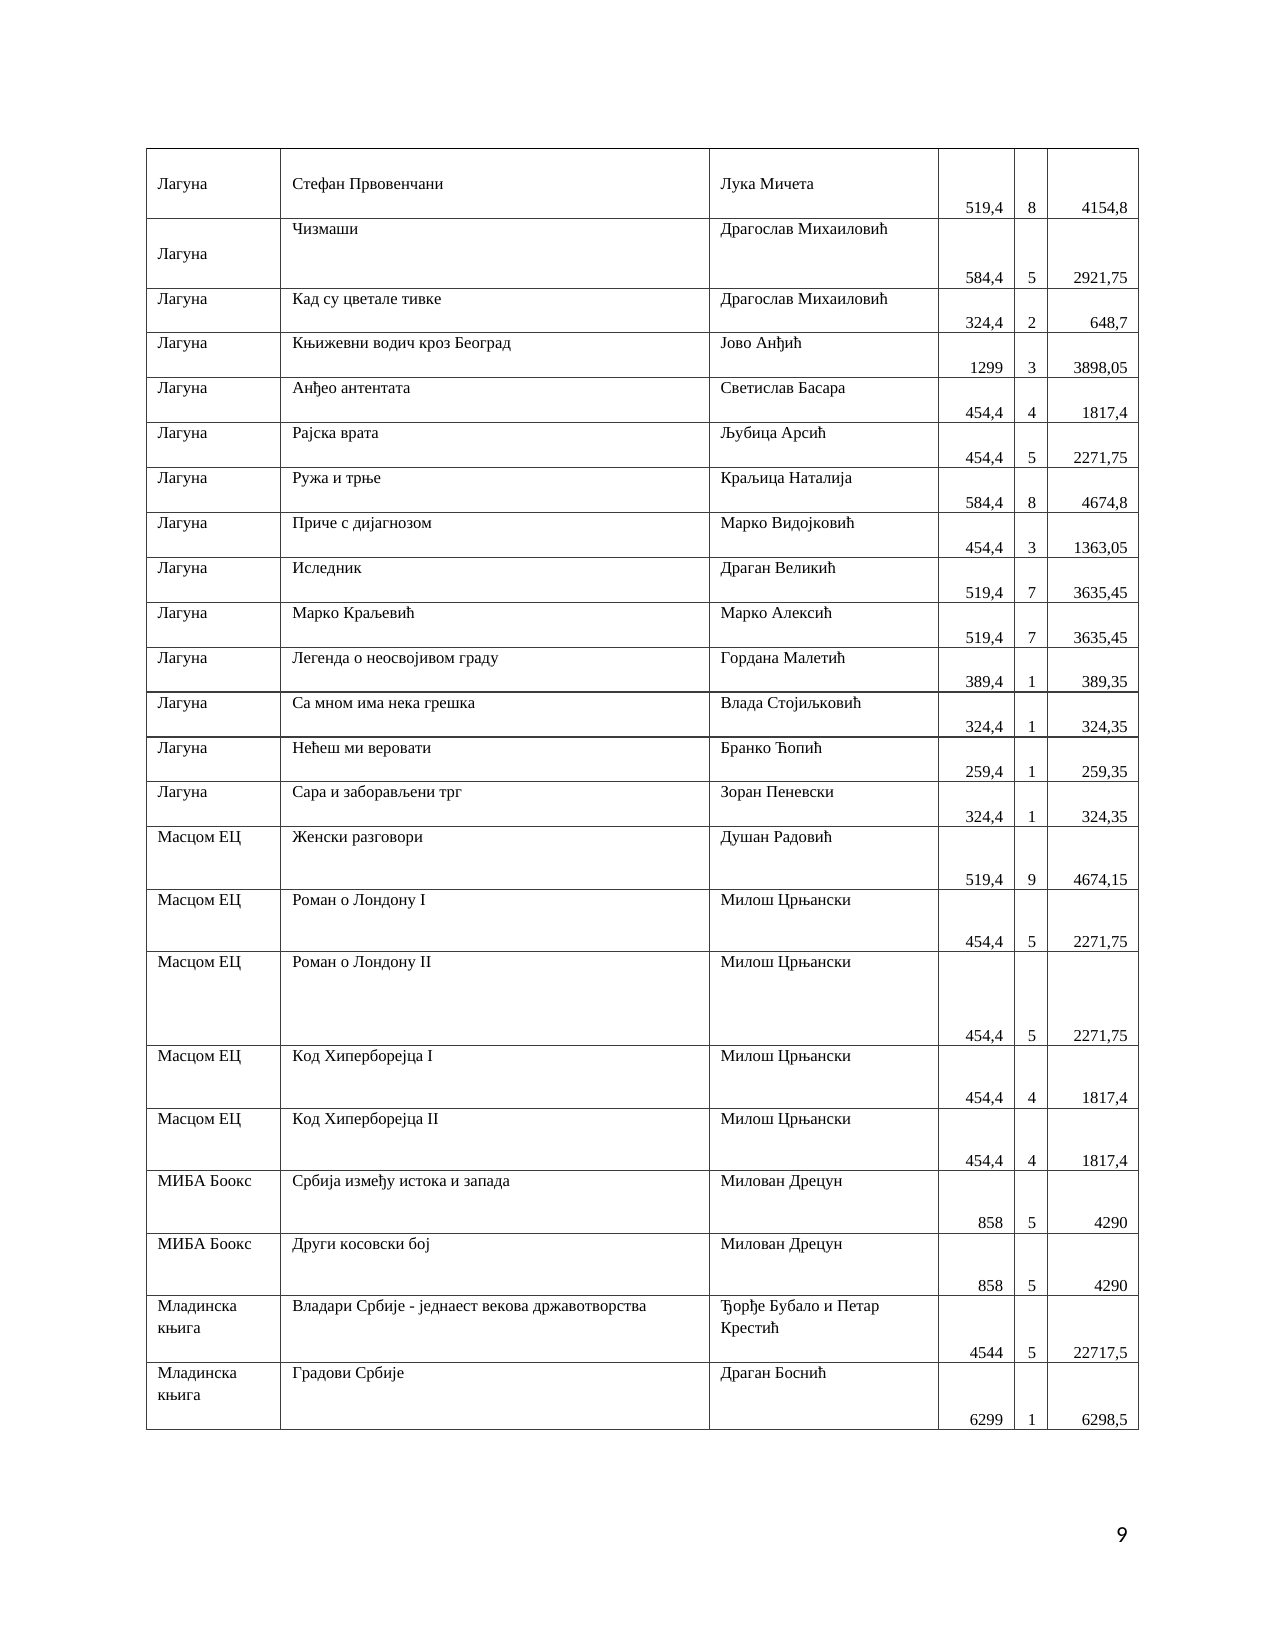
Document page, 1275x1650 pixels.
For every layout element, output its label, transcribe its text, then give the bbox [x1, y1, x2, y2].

table_cell Други косовски бој [281, 1234, 709, 1295]
table_cell Србија између истока и запада [281, 1171, 709, 1232]
table_cell 324,4 [939, 289, 1014, 332]
table_cell 8 [1015, 468, 1047, 512]
table_cell Младинска књига [147, 1363, 280, 1429]
table_cell 9 [1015, 827, 1047, 889]
table_cell 454,4 [939, 890, 1014, 951]
table_cell 4544 [939, 1296, 1014, 1362]
table_cell 454,4 [939, 1046, 1014, 1107]
table_cell 1299 [939, 333, 1014, 377]
table_cell 3898,05 [1048, 333, 1138, 377]
table_cell 324,4 [939, 782, 1014, 826]
table_cell Градови Србије [281, 1363, 709, 1429]
table_cell Масцом ЕЦ [147, 1046, 280, 1107]
table_cell 4290 [1048, 1171, 1138, 1232]
table_cell 5 [1015, 219, 1047, 287]
table_cell 5 [1015, 890, 1047, 951]
table_cell 1 [1015, 738, 1047, 781]
table_cell Драгослав Михаиловић [710, 289, 938, 332]
table_cell 5 [1015, 952, 1047, 1045]
table_cell Младинска књига [147, 1296, 280, 1362]
table_cell Кад су цветале тивке [281, 289, 709, 332]
table_cell Марко Алексић [710, 603, 938, 647]
table_cell 5 [1015, 423, 1047, 467]
table_cell 2 [1015, 289, 1047, 332]
table_cell 3 [1015, 513, 1047, 557]
table_cell 584,4 [939, 219, 1014, 287]
table_cell 454,4 [939, 378, 1014, 422]
table_cell 1 [1015, 782, 1047, 826]
table_cell Марко Видојковић [710, 513, 938, 557]
table_cell 454,4 [939, 423, 1014, 467]
table_cell 259,35 [1048, 738, 1138, 781]
table_cell 8 [1015, 149, 1047, 217]
table_cell Приче с дијагнозом [281, 513, 709, 557]
table_cell Драган Великић [710, 558, 938, 602]
table_cell Масцом ЕЦ [147, 890, 280, 951]
table_cell Лагуна [147, 513, 280, 557]
table_cell 648,7 [1048, 289, 1138, 332]
table_cell Љубица Арсић [710, 423, 938, 467]
table_cell Лагуна [147, 289, 280, 332]
table_cell 324,35 [1048, 693, 1138, 736]
table_cell Лагуна [147, 333, 280, 377]
table_cell Драгослав Михаиловић [710, 219, 938, 287]
table_cell Анђео антентата [281, 378, 709, 422]
table_cell Милош Црњански [710, 890, 938, 951]
table_cell Драган Боснић [710, 1363, 938, 1429]
table_cell 4 [1015, 1046, 1047, 1107]
table_cell 6299 [939, 1363, 1014, 1429]
table_cell Марко Краљевић [281, 603, 709, 647]
table_cell 4674,15 [1048, 827, 1138, 889]
table_cell Женски разговори [281, 827, 709, 889]
table_cell Масцом ЕЦ [147, 952, 280, 1045]
table_cell Лагуна [147, 558, 280, 602]
table_cell Лука Мичета [710, 149, 938, 217]
table_cell Гордана Малетић [710, 648, 938, 691]
table_cell 4 [1015, 378, 1047, 422]
table_cell 3635,45 [1048, 558, 1138, 602]
table_cell Лагуна [147, 468, 280, 512]
table_cell 6298,5 [1048, 1363, 1138, 1429]
table_cell Чизмаши [281, 219, 709, 287]
table_cell Ђорђе Бубало и Петар Крестић [710, 1296, 938, 1362]
table_cell Легенда о неосвојивом граду [281, 648, 709, 691]
table_cell 2271,75 [1048, 952, 1138, 1045]
table_cell Краљица Наталија [710, 468, 938, 512]
table_cell 1 [1015, 1363, 1047, 1429]
table_cell 454,4 [939, 1109, 1014, 1170]
table_cell Лагуна [147, 738, 280, 781]
table_cell Ружа и трње [281, 468, 709, 512]
table_cell 1817,4 [1048, 1046, 1138, 1107]
table_cell 389,35 [1048, 648, 1138, 691]
table_cell Лагуна [147, 603, 280, 647]
table_cell 2271,75 [1048, 423, 1138, 467]
table_cell Лагуна [147, 648, 280, 691]
table_cell МИБА Боокс [147, 1171, 280, 1232]
table_cell 519,4 [939, 149, 1014, 217]
table_cell Масцом ЕЦ [147, 1109, 280, 1170]
table_cell Иследник [281, 558, 709, 602]
table_cell Код Хиперборејца II [281, 1109, 709, 1170]
table_cell 519,4 [939, 603, 1014, 647]
table_cell 324,4 [939, 693, 1014, 736]
table_cell Лагуна [147, 378, 280, 422]
table_cell Милован Дрецун [710, 1234, 938, 1295]
table_cell Милош Црњански [710, 952, 938, 1045]
table_cell Роман о Лондону I [281, 890, 709, 951]
table_cell 259,4 [939, 738, 1014, 781]
table_cell 454,4 [939, 513, 1014, 557]
table_cell Сара и заборављени трг [281, 782, 709, 826]
table_cell 1817,4 [1048, 1109, 1138, 1170]
table_cell Милош Црњански [710, 1109, 938, 1170]
table_cell Стефан Првовенчани [281, 149, 709, 217]
table_cell 5 [1015, 1234, 1047, 1295]
table_cell 324,35 [1048, 782, 1138, 826]
table_cell 4290 [1048, 1234, 1138, 1295]
table_cell 4 [1015, 1109, 1047, 1170]
table_cell 2921,75 [1048, 219, 1138, 287]
table_cell Светислав Басара [710, 378, 938, 422]
table_cell 3 [1015, 333, 1047, 377]
table_cell 4674,8 [1048, 468, 1138, 512]
table_cell 389,4 [939, 648, 1014, 691]
table_cell Књижевни водич кроз Београд [281, 333, 709, 377]
table_cell Влада Стојиљковић [710, 693, 938, 736]
table_cell Милован Дрецун [710, 1171, 938, 1232]
table_cell 5 [1015, 1171, 1047, 1232]
table_cell Лагуна [147, 423, 280, 467]
table_cell Роман о Лондону II [281, 952, 709, 1045]
table_cell Душан Радовић [710, 827, 938, 889]
table_cell 2271,75 [1048, 890, 1138, 951]
table_cell Јово Анђић [710, 333, 938, 377]
table_cell 5 [1015, 1296, 1047, 1362]
table_cell 22717,5 [1048, 1296, 1138, 1362]
table_cell 1817,4 [1048, 378, 1138, 422]
table_cell Масцом ЕЦ [147, 827, 280, 889]
table_cell Лагуна [147, 693, 280, 736]
table_cell Нећеш ми веровати [281, 738, 709, 781]
table_cell 3635,45 [1048, 603, 1138, 647]
table_cell Са мном има нека грешка [281, 693, 709, 736]
table_cell 858 [939, 1171, 1014, 1232]
table_cell 1 [1015, 693, 1047, 736]
table_cell Лагуна [147, 782, 280, 826]
table_cell 454,4 [939, 952, 1014, 1045]
table_cell 519,4 [939, 827, 1014, 889]
table_cell Зоран Пеневски [710, 782, 938, 826]
table_cell 584,4 [939, 468, 1014, 512]
table_cell Рајска врата [281, 423, 709, 467]
table_cell Милош Црњански [710, 1046, 938, 1107]
table_cell МИБА Боокс [147, 1234, 280, 1295]
table_cell Лагуна [147, 219, 280, 287]
table_cell 1 [1015, 648, 1047, 691]
table_cell 7 [1015, 558, 1047, 602]
table_cell Лагуна [147, 149, 280, 217]
table_cell 4154,8 [1048, 149, 1138, 217]
table_cell 7 [1015, 603, 1047, 647]
table_cell 1363,05 [1048, 513, 1138, 557]
table_cell 858 [939, 1234, 1014, 1295]
table_cell Владари Србије - једнаест векова државотворства [281, 1296, 709, 1362]
table_cell 519,4 [939, 558, 1014, 602]
table_cell Код Хиперборејца I [281, 1046, 709, 1107]
table_cell Бранко Ћопић [710, 738, 938, 781]
